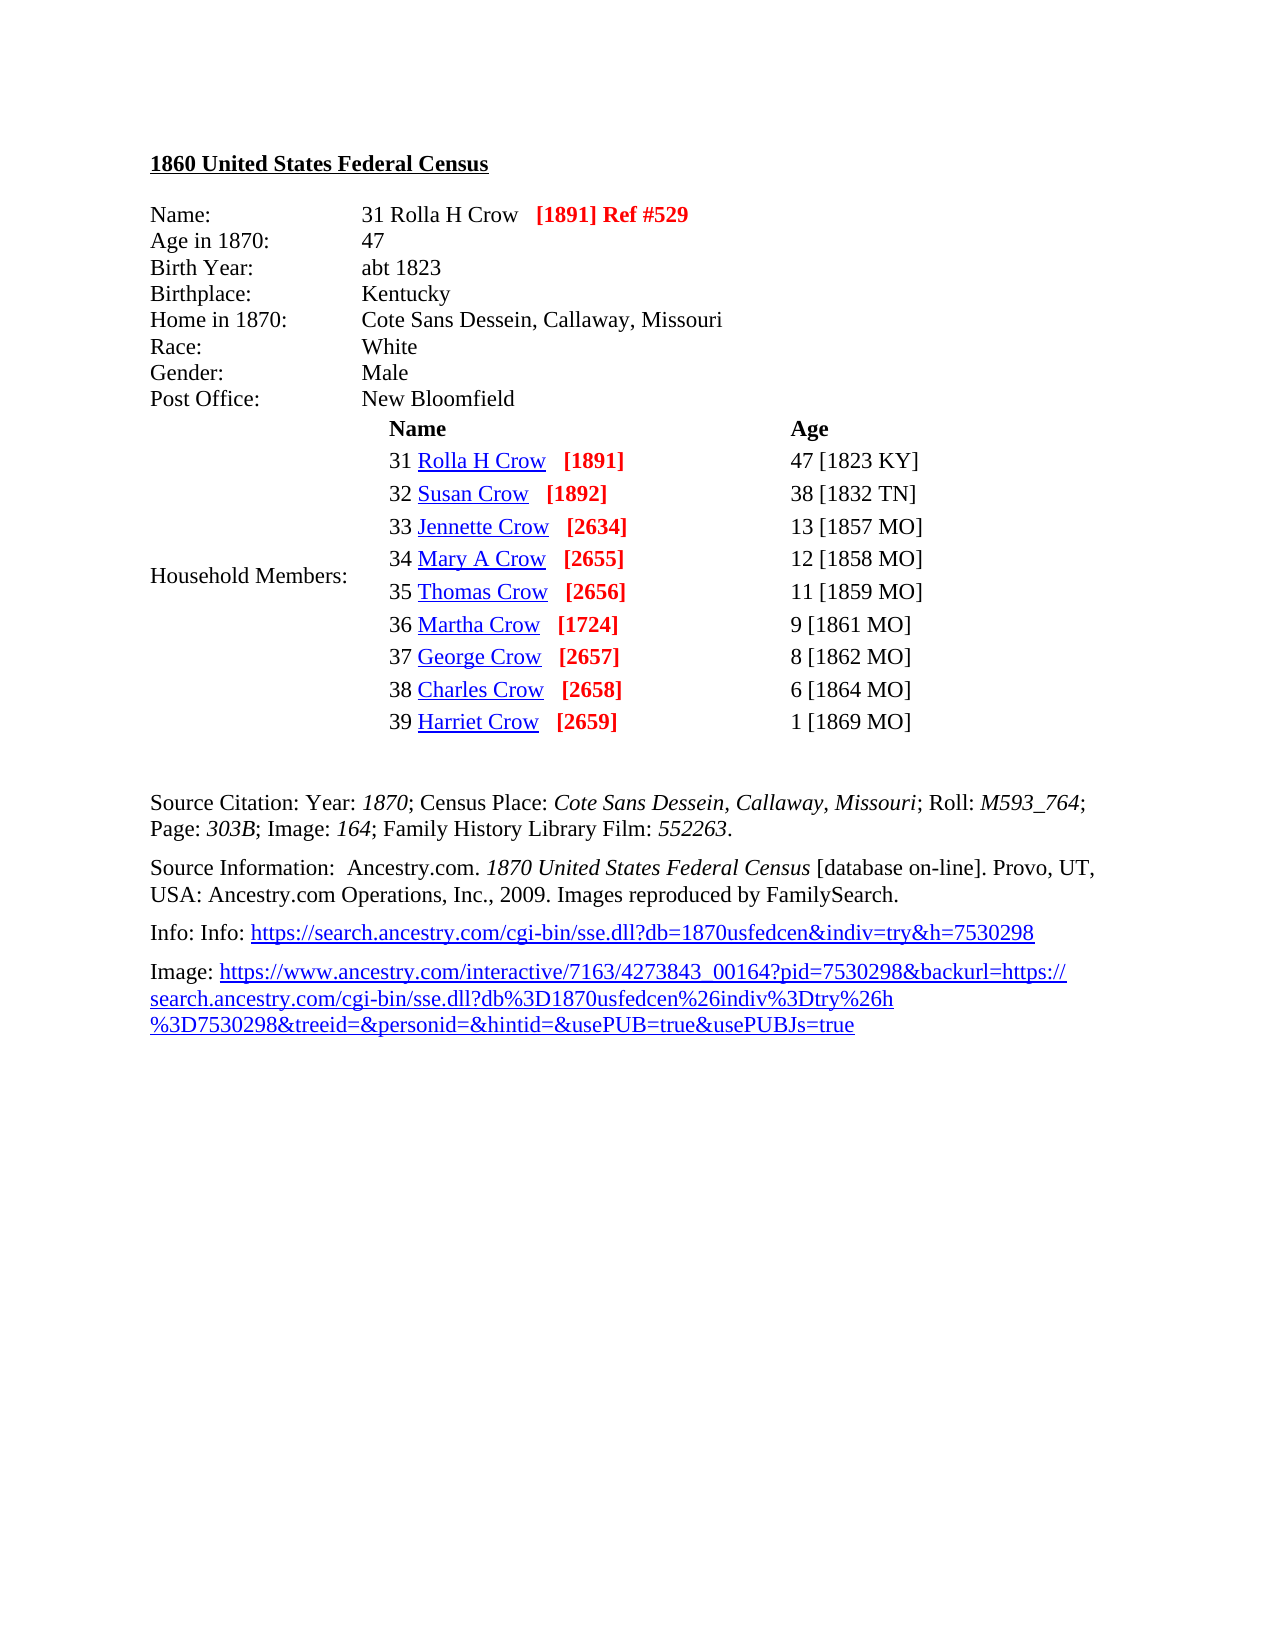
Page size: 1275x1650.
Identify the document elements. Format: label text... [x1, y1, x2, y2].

table_cell abt 1823 [361, 254, 1125, 280]
table_header Name: [150, 201, 361, 227]
table_cell Birthplace: [150, 280, 361, 306]
table_cell Post Office: [150, 386, 361, 412]
table_cell Cote Sans Dessein, Callaway, Missouri [361, 306, 1125, 333]
text Info: Info: https://search.ancestry.com/cgi-bin/sse.dll?db=1870usfedcen&indiv=try&h=7530298 [150, 919, 1125, 946]
table_cell Home in 1870: [150, 306, 361, 333]
text 1860 United States Federal Census [150, 150, 1125, 176]
table_cell New Bloomfield [361, 386, 1125, 412]
text Source Citation: Year: 1870; Census Place: Cote Sans Dessein, Callaway, Missouri; Roll: M593_764; Page: 303B; Image: 164; Family History Library Film: 552263. [150, 789, 1125, 842]
table_cell Birth Year: [150, 254, 361, 280]
table_header 31 Rolla H Crow [1891] Ref #529 [361, 201, 1125, 227]
table_cell 47 [361, 228, 1125, 254]
table_cell White [361, 333, 1125, 359]
table_cell Household Members: [150, 412, 361, 738]
table_cell Race: [150, 333, 361, 359]
table_cell Male [361, 359, 1125, 386]
table_cell Gender: [150, 359, 361, 386]
text Source Information: Ancestry.com. 1870 United States Federal Census [database on-line]. Provo, UT, USA: Ancestry.com Operations, Inc., 2009. Images reproduced by FamilySearch. [150, 854, 1125, 907]
table_cell [361, 412, 1125, 738]
text Image: https://www.ancestry.com/interactive/7163/4273843_00164?pid=7530298&backurl=https://search.ancestry.com/cgi-bin/sse.dll?db%3D1870usfedcen%26indiv%3Dtry%26h%3D7530298&treeid=&personid=&hintid=&usePUB=true&usePUBJs=true [150, 958, 1125, 1037]
table_cell Kentucky [361, 280, 1125, 306]
table_cell Age in 1870: [150, 228, 361, 254]
